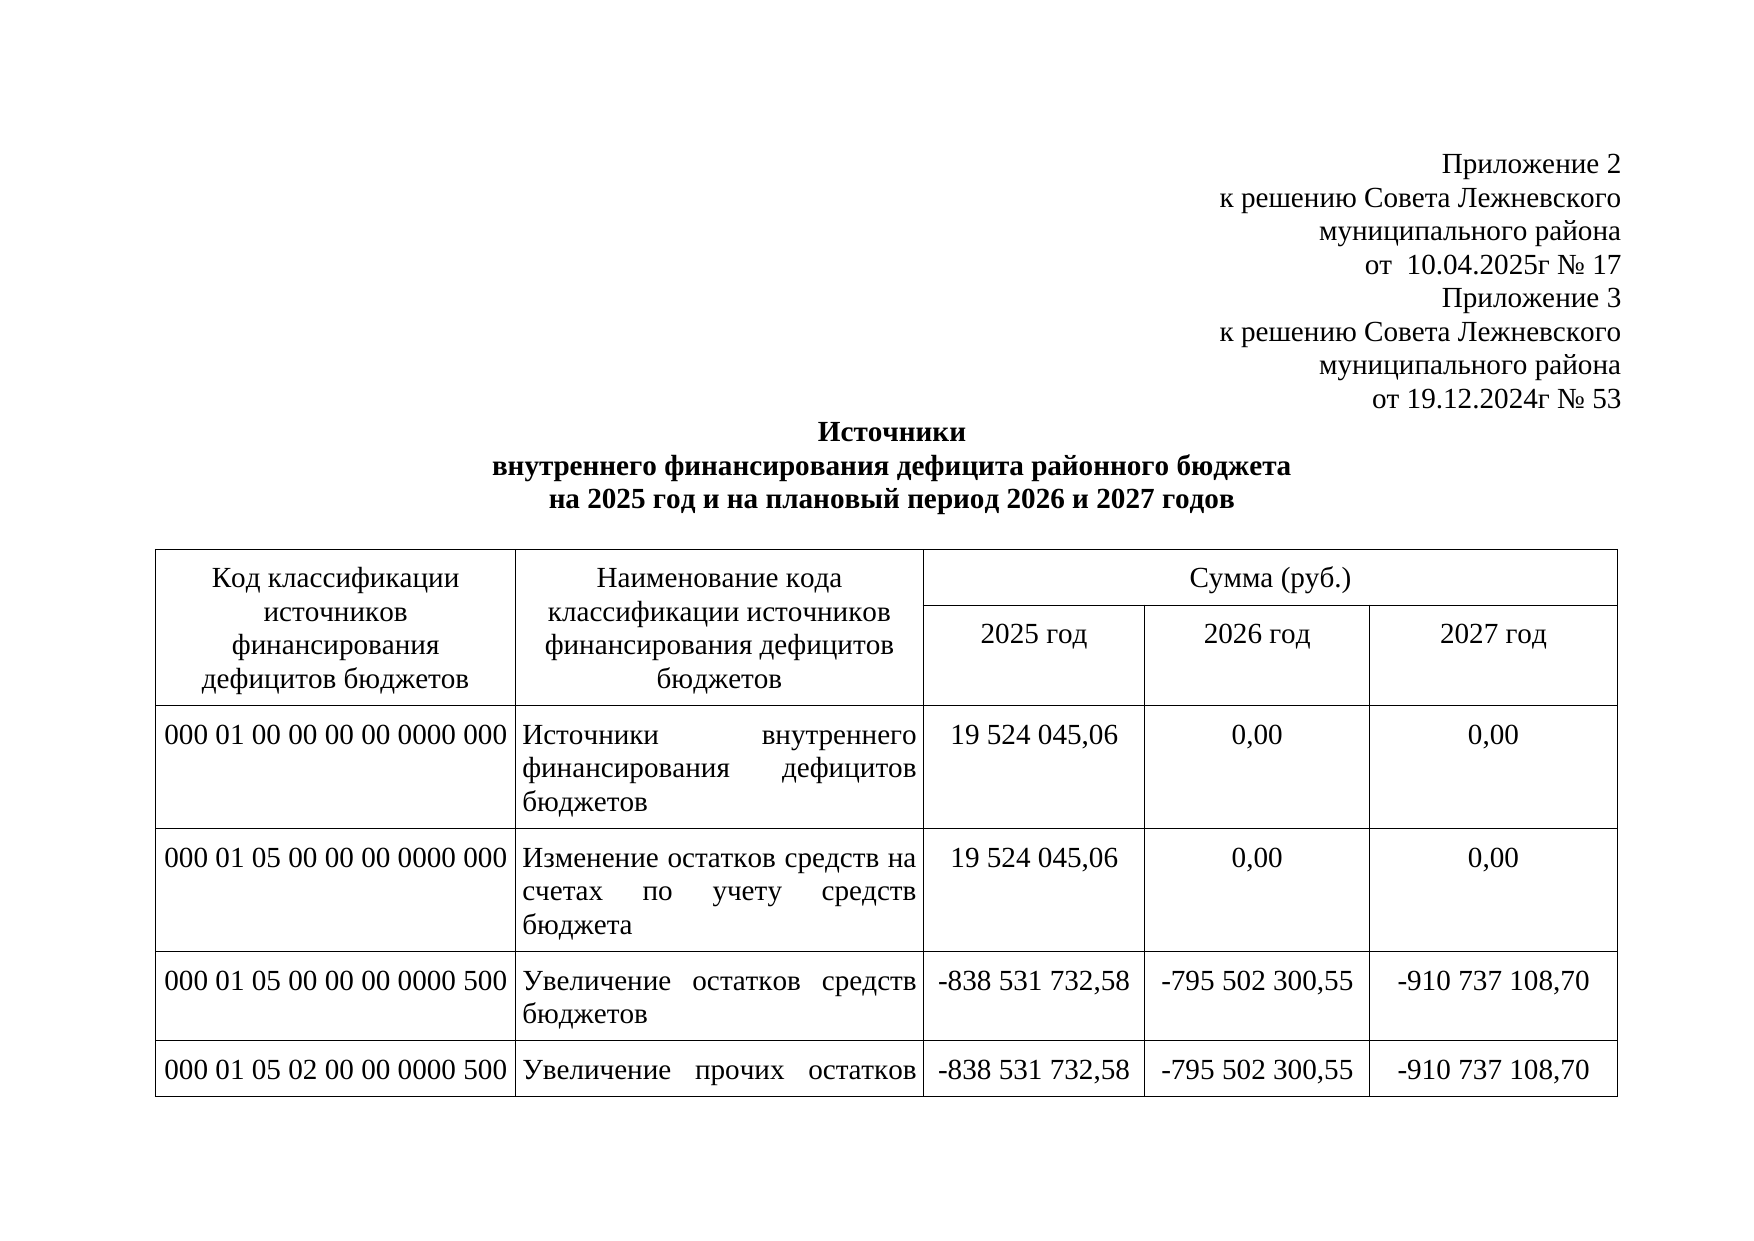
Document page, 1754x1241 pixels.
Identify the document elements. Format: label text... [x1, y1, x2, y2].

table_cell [156, 1041, 515, 1096]
table_cell Увеличение остатков средств бюджетов [516, 952, 923, 1040]
table_cell 000 01 05 00 00 00 0000 000 [156, 829, 515, 951]
table_cell Источники внутреннего финансирования дефицитов бюджетов [516, 706, 923, 828]
text к решению Совета Лежневского [162, 314, 1621, 347]
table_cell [516, 1041, 923, 1096]
table_header Код классификации источников финансирования дефицитов бюджетов [156, 550, 515, 705]
text на 2025 год и на плановый период 2026 и 2027 годов [162, 482, 1621, 515]
text к решению Совета Лежневского [162, 180, 1621, 213]
table_cell 0,00 [1370, 829, 1617, 951]
table_cell 2025 год [924, 606, 1144, 705]
table_cell 19 524 045,06 [924, 829, 1144, 951]
text от 19.12.2024г № 53 [162, 381, 1621, 414]
table_cell -838 531 732,58 [924, 1041, 1144, 1096]
table_cell Изменение остатков средств на счетах по учету средств бюджета [516, 829, 923, 951]
table_cell 2027 год [1370, 606, 1617, 705]
table_cell -795 502 300,55 [1145, 952, 1369, 1040]
table_cell -795 502 300,55 [1145, 1041, 1369, 1096]
table_cell -910 737 108,70 [1370, 1041, 1617, 1096]
text от 10.04.2025г № 17 [162, 247, 1621, 280]
table_cell 000 01 00 00 00 00 0000 000 [156, 706, 515, 828]
table_cell 0,00 [1145, 706, 1369, 828]
text муниципального района [162, 213, 1621, 247]
table_cell 000 01 05 00 00 00 0000 500 [156, 952, 515, 1040]
text внутреннего финансирования дефицита районного бюджета [162, 448, 1621, 482]
table_cell 2026 год [1145, 606, 1369, 705]
table_cell -910 737 108,70 [1370, 952, 1617, 1040]
text муниципального района [162, 347, 1621, 381]
table_cell 0,00 [1145, 829, 1369, 951]
table_cell 19 524 045,06 [924, 706, 1144, 828]
table_cell -838 531 732,58 [924, 952, 1144, 1040]
table_header Наименование кода классификации источников финансирования дефицитов бюджетов [516, 550, 923, 705]
text Приложение 3 [162, 280, 1621, 314]
text Приложение 2 [162, 146, 1621, 180]
text Источники [162, 414, 1621, 448]
table_header Сумма (руб.) [924, 550, 1617, 604]
table_cell 0,00 [1370, 706, 1617, 828]
